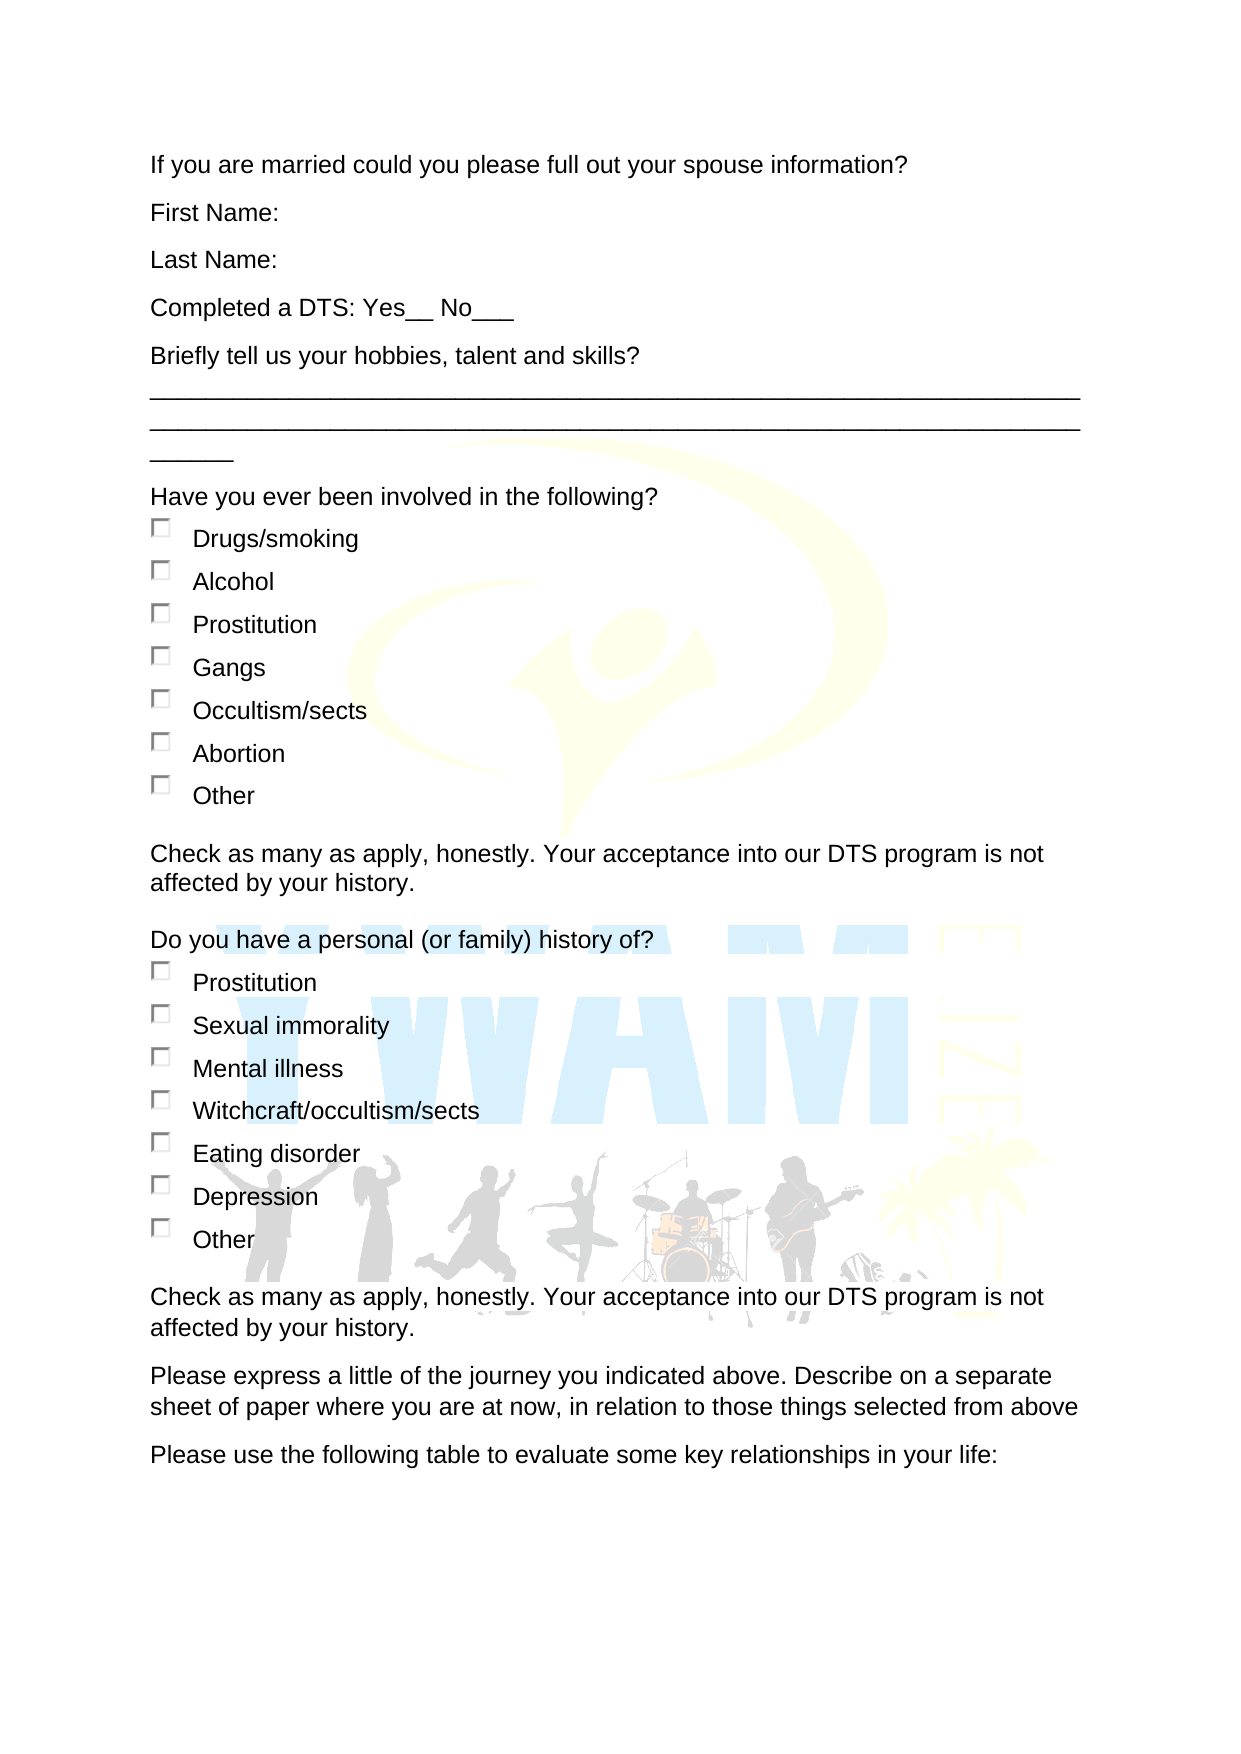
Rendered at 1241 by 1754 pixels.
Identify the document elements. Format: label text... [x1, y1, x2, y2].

text Check as many as apply, honestly. Your acceptance into our DTS program is not affected by your history. [150, 1282, 1090, 1342]
text Witchcraft/occultism/sects [150, 1082, 1090, 1125]
text Depression [150, 1168, 1090, 1211]
text Completed a DTS: Yes__ No___ [150, 293, 1090, 322]
text Gangs [150, 639, 1090, 682]
text If you are married could you please full out your spouse information? [150, 150, 1090, 179]
text Prostitution [150, 596, 1090, 639]
text Occultism/sects [150, 682, 1090, 724]
text Sexual immorality [150, 997, 1090, 1039]
text Please use the following table to evaluate some key relationships in your life: [150, 1440, 1090, 1468]
text Eating disorder [150, 1125, 1090, 1168]
text Have you ever been involved in the following? [150, 482, 1090, 510]
text Drugs/smoking [150, 510, 1090, 553]
text Alcohol [150, 553, 1090, 596]
text Other [150, 1211, 1090, 1253]
text First Name: [150, 198, 1090, 226]
text Briefly tell us your hobbies, talent and skills? ____________________________________________________________________________________________________________________________________________ [150, 341, 1090, 463]
text Please express a little of the journey you indicated above. Describe on a separate sheet of paper where you are at now, in relation to those things selected from above [150, 1361, 1090, 1421]
text Prostitution [150, 954, 1090, 997]
text Mental illness [150, 1039, 1090, 1082]
text Do you have a personal (or family) history of? [150, 925, 1090, 954]
text Other [150, 767, 1090, 810]
text Abortion [150, 724, 1090, 767]
text Check as many as apply, honestly. Your acceptance into our DTS program is not affected by your history. [150, 839, 1090, 896]
text Last Name: [150, 245, 1090, 274]
